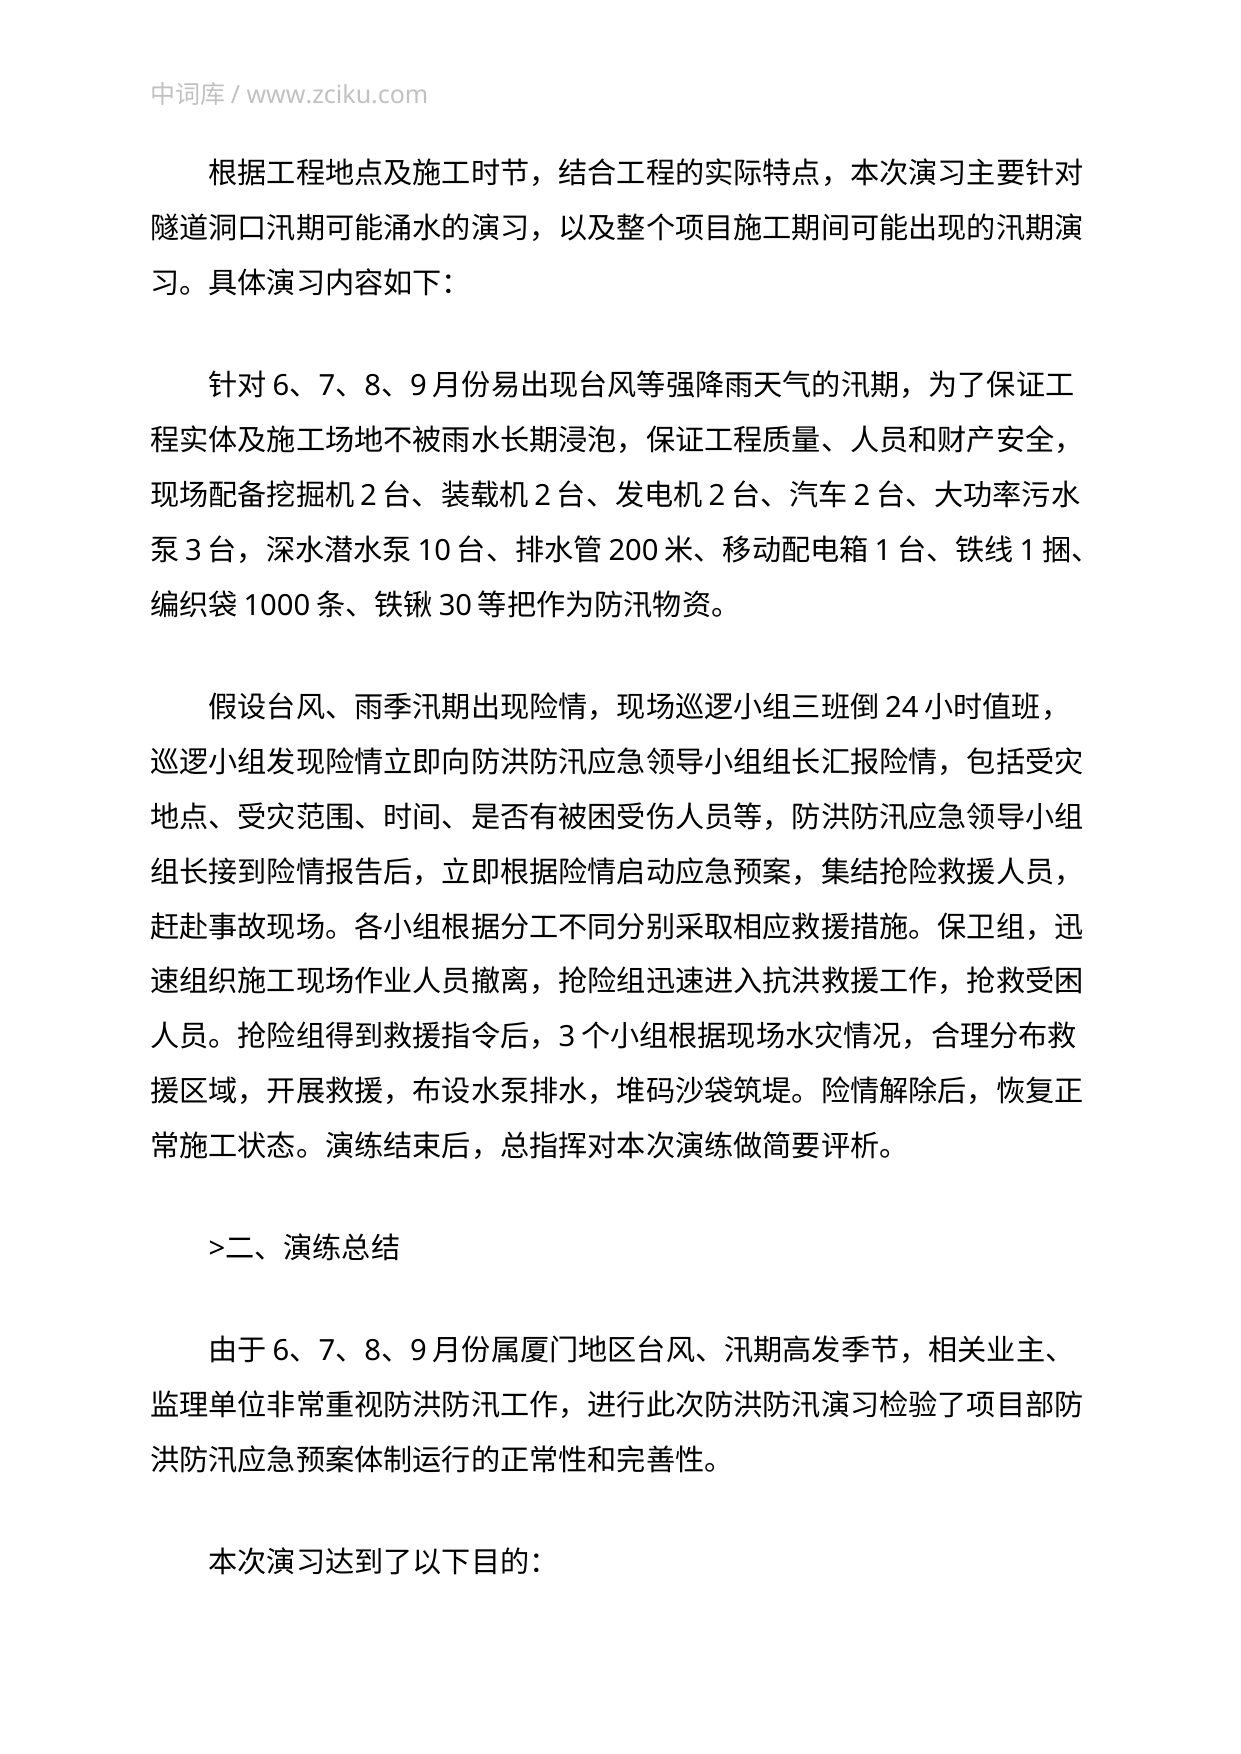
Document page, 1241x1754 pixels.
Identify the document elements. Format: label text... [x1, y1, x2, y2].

text 针对6、7、8、9月份易出现台风等强降雨天气的汛期，为了保证工程实体及施工场地不被雨水长期浸泡，保证工程质量、人员和财产安全，现场配备挖掘机2台、装载机2台、发电机2台、汽车2台、大功率污水泵3台，深水潜水泵10台、排水管200米、移动配电箱1台、铁线1捆、编织袋1000条、铁锹30等把作为防汛物资。 [150, 362, 1090, 624]
text 本次演习达到了以下目的： [150, 1538, 1090, 1581]
text 假设台风、雨季汛期出现险情，现场巡逻小组三班倒24小时值班，巡逻小组发现险情立即向防洪防汛应急领导小组组长汇报险情，包括受灾地点、受灾范围、时间、是否有被困受伤人员等，防洪防汛应急领导小组组长接到险情报告后，立即根据险情启动应急预案，集结抢险救援人员，赶赴事故现场。各小组根据分工不同分别采取相应救援措施。保卫组，迅速组织施工现场作业人员撤离，抢险组迅速进入抗洪救援工作，抢救受困人员。抢险组得到救援指令后，3个小组根据现场水灾情况，合理分布救援区域，开展救援，布设水泵排水，堆码沙袋筑堤。险情解除后，恢复正常施工状态。演练结束后，总指挥对本次演练做简要评析。 [150, 683, 1090, 1165]
text 由于6、7、8、9月份属厦门地区台风、汛期高发季节，相关业主、监理单位非常重视防洪防汛工作，进行此次防洪防汛演习检验了项目部防洪防汛应急预案体制运行的正常性和完善性。 [150, 1327, 1090, 1479]
text >二、演练总结 [150, 1224, 1090, 1267]
text 根据工程地点及施工时节，结合工程的实际特点，本次演习主要针对隧道洞口汛期可能涌水的演习，以及整个项目施工期间可能出现的汛期演习。具体演习内容如下： [150, 150, 1090, 302]
